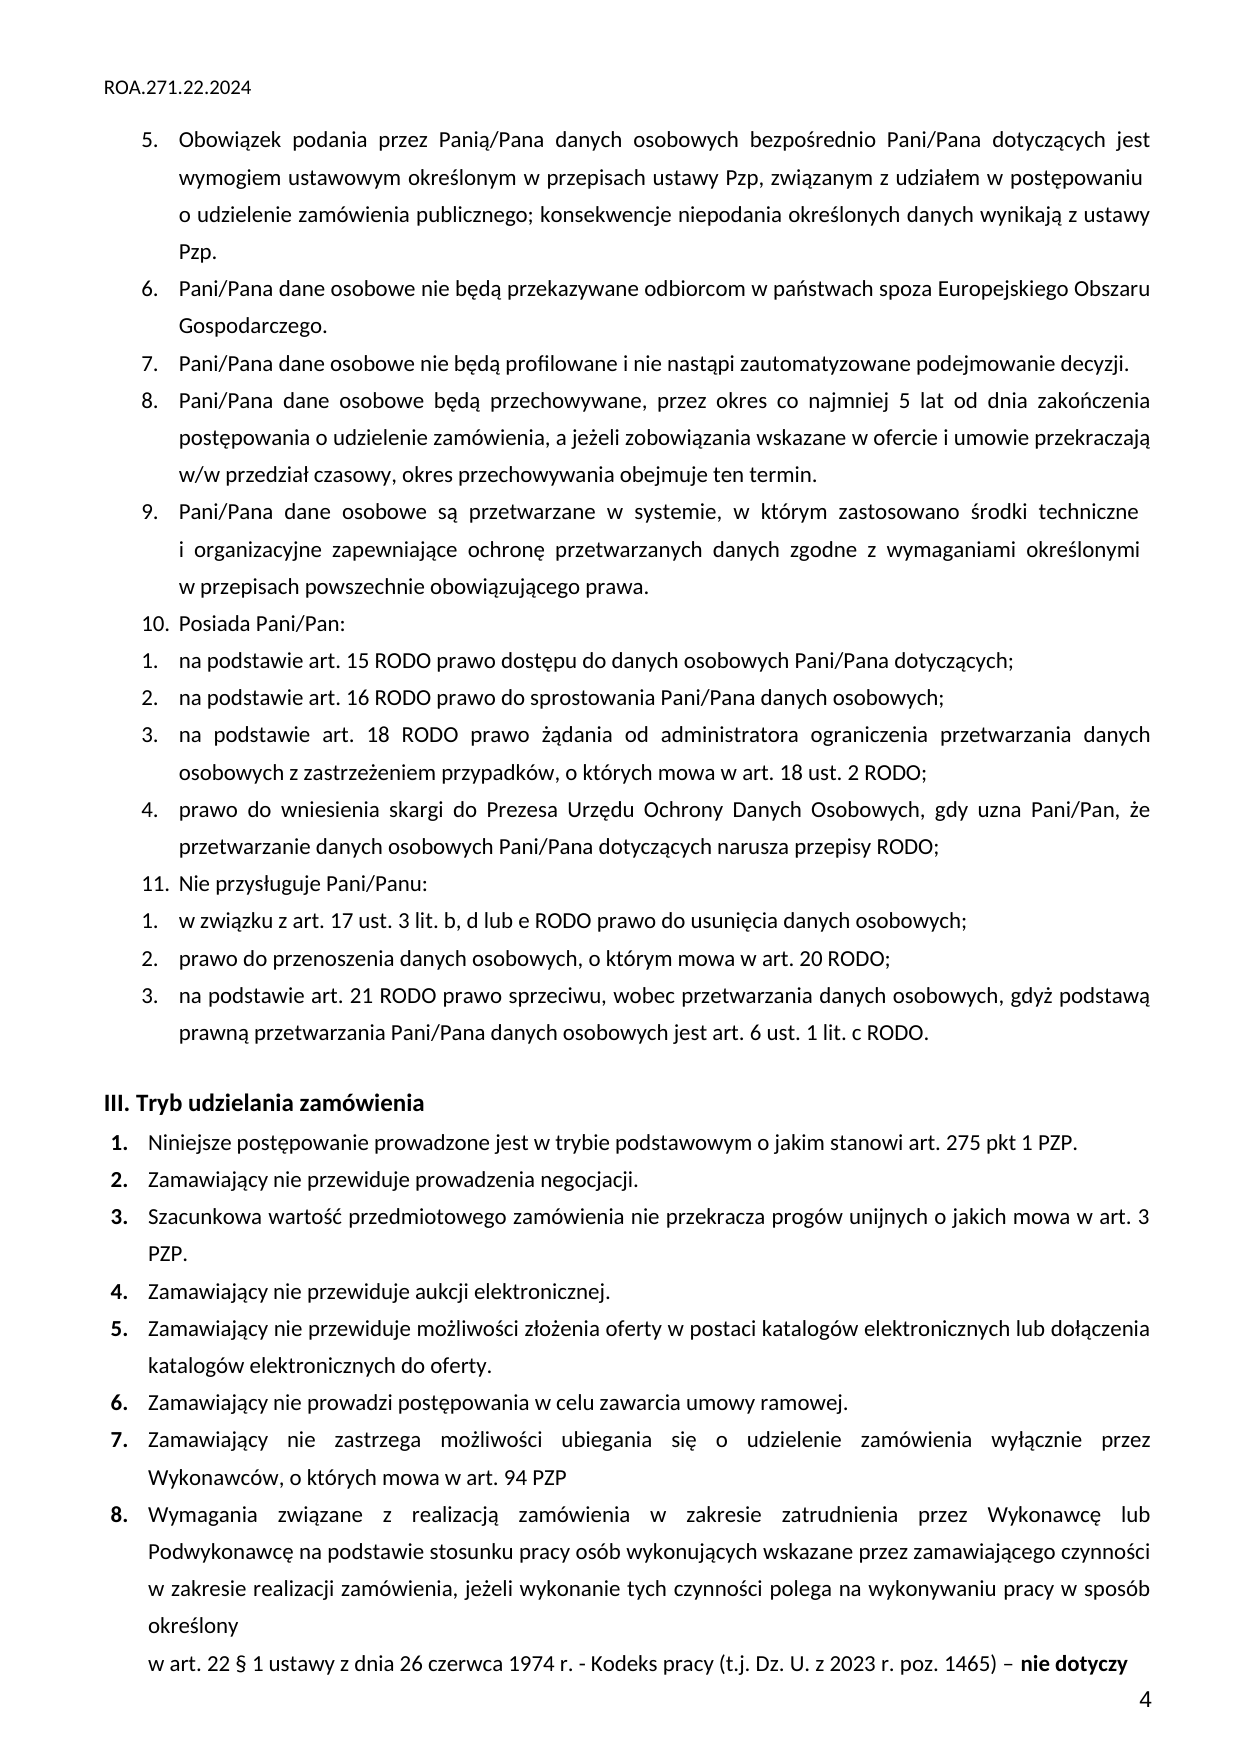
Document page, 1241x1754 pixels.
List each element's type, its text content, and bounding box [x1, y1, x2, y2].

list Zamawiający nie przewiduje możliwości złożenia oferty w postaci katalogów elektronicznych lub dołączenia katalogów elektronicznych do oferty. [110, 1314, 1152, 1379]
list Zamawiający nie przewiduje aukcji elektronicznej. [110, 1277, 1152, 1305]
list Zamawiający nie zastrzega możliwości ubiegania się o udzielenie zamówienia wyłącznie przez Wykonawców, o których mowa w art. 94 PZP [110, 1426, 1152, 1491]
list Pani/Pana dane osobowe nie będą profilowane i nie nastąpi zautomatyzowane podejmowanie decyzji. [141, 349, 1152, 377]
list na podstawie art. 21 RODO prawo sprzeciwu, wobec przetwarzania danych osobowych, gdyż podstawą prawną przetwarzania Pani/Pana danych osobowych jest art. 6 ust. 1 lit. c RODO. [141, 981, 1152, 1046]
list na podstawie art. 15 RODO prawo dostępu do danych osobowych Pani/Pana dotyczących; [141, 646, 1152, 674]
list Zamawiający nie prowadzi postępowania w celu zawarcia umowy ramowej. [110, 1388, 1152, 1416]
subtitle III. Tryb udzielania zamówienia [103, 1087, 1152, 1118]
list Pani/Pana dane osobowe nie będą przekazywane odbiorcom w państwach spoza Europejskiego Obszaru Gospodarczego. [141, 274, 1152, 339]
list Posiada Pani/Pan: [141, 609, 1152, 637]
list Wymagania związane z realizacją zamówienia w zakresie zatrudnienia przez Wykonawcę lub Podwykonawcę na podstawie stosunku pracy osób wykonujących wskazane przez zamawiającego czynności w zakresie realizacji zamówienia, jeżeli wykonanie tych czynności polega na wykonywaniu pracy w sposób określony w art. 22 § 1 ustawy z dnia 26 czerwca 1974 r. - Kodeks pracy (t.j. Dz. U. z 2023 r. poz. 1465) – nie dotyczy [110, 1500, 1152, 1677]
list Zamawiający nie przewiduje prowadzenia negocjacji. [110, 1165, 1152, 1193]
list w związku z art. 17 ust. 3 lit. b, d lub e RODO prawo do usunięcia danych osobowych; [141, 907, 1152, 934]
list Szacunkowa wartość przedmiotowego zamówienia nie przekracza progów unijnych o jakich mowa w art. 3 PZP. [110, 1202, 1152, 1268]
list na podstawie art. 18 RODO prawo żądania od administratora ograniczenia przetwarzania danych osobowych z zastrzeżeniem przypadków, o których mowa w art. 18 ust. 2 RODO; [141, 721, 1152, 786]
list prawo do przenoszenia danych osobowych, o którym mowa w art. 20 RODO; [141, 944, 1152, 972]
list na podstawie art. 16 RODO prawo do sprostowania Pani/Pana danych osobowych; [141, 683, 1152, 711]
list Niniejsze postępowanie prowadzone jest w trybie podstawowym o jakim stanowi art. 275 pkt 1 PZP. [110, 1128, 1152, 1156]
list Obowiązek podania przez Panią/Pana danych osobowych bezpośrednio Pani/Pana dotyczących jest wymogiem ustawowym określonym w przepisach ustawy Pzp, związanym z udziałem w postępowaniu o udzielenie zamówienia publicznego; konsekwencje niepodania określonych danych wynikają z ustawy Pzp. [141, 126, 1152, 265]
list Pani/Pana dane osobowe są przetwarzane w systemie, w którym zastosowano środki techniczne i organizacyjne zapewniające ochronę przetwarzanych danych zgodne z wymaganiami określonymi w przepisach powszechnie obowiązującego prawa. [141, 497, 1152, 600]
list Nie przysługuje Pani/Panu: [141, 869, 1152, 897]
list prawo do wniesienia skargi do Prezesa Urzędu Ochrony Danych Osobowych, gdy uzna Pani/Pan, że przetwarzanie danych osobowych Pani/Pana dotyczących narusza przepisy RODO; [141, 795, 1152, 860]
list Pani/Pana dane osobowe będą przechowywane, przez okres co najmniej 5 lat od dnia zakończenia postępowania o udzielenie zamówienia, a jeżeli zobowiązania wskazane w ofercie i umowie przekraczają w/w przedział czasowy, okres przechowywania obejmuje ten termin. [141, 386, 1152, 488]
